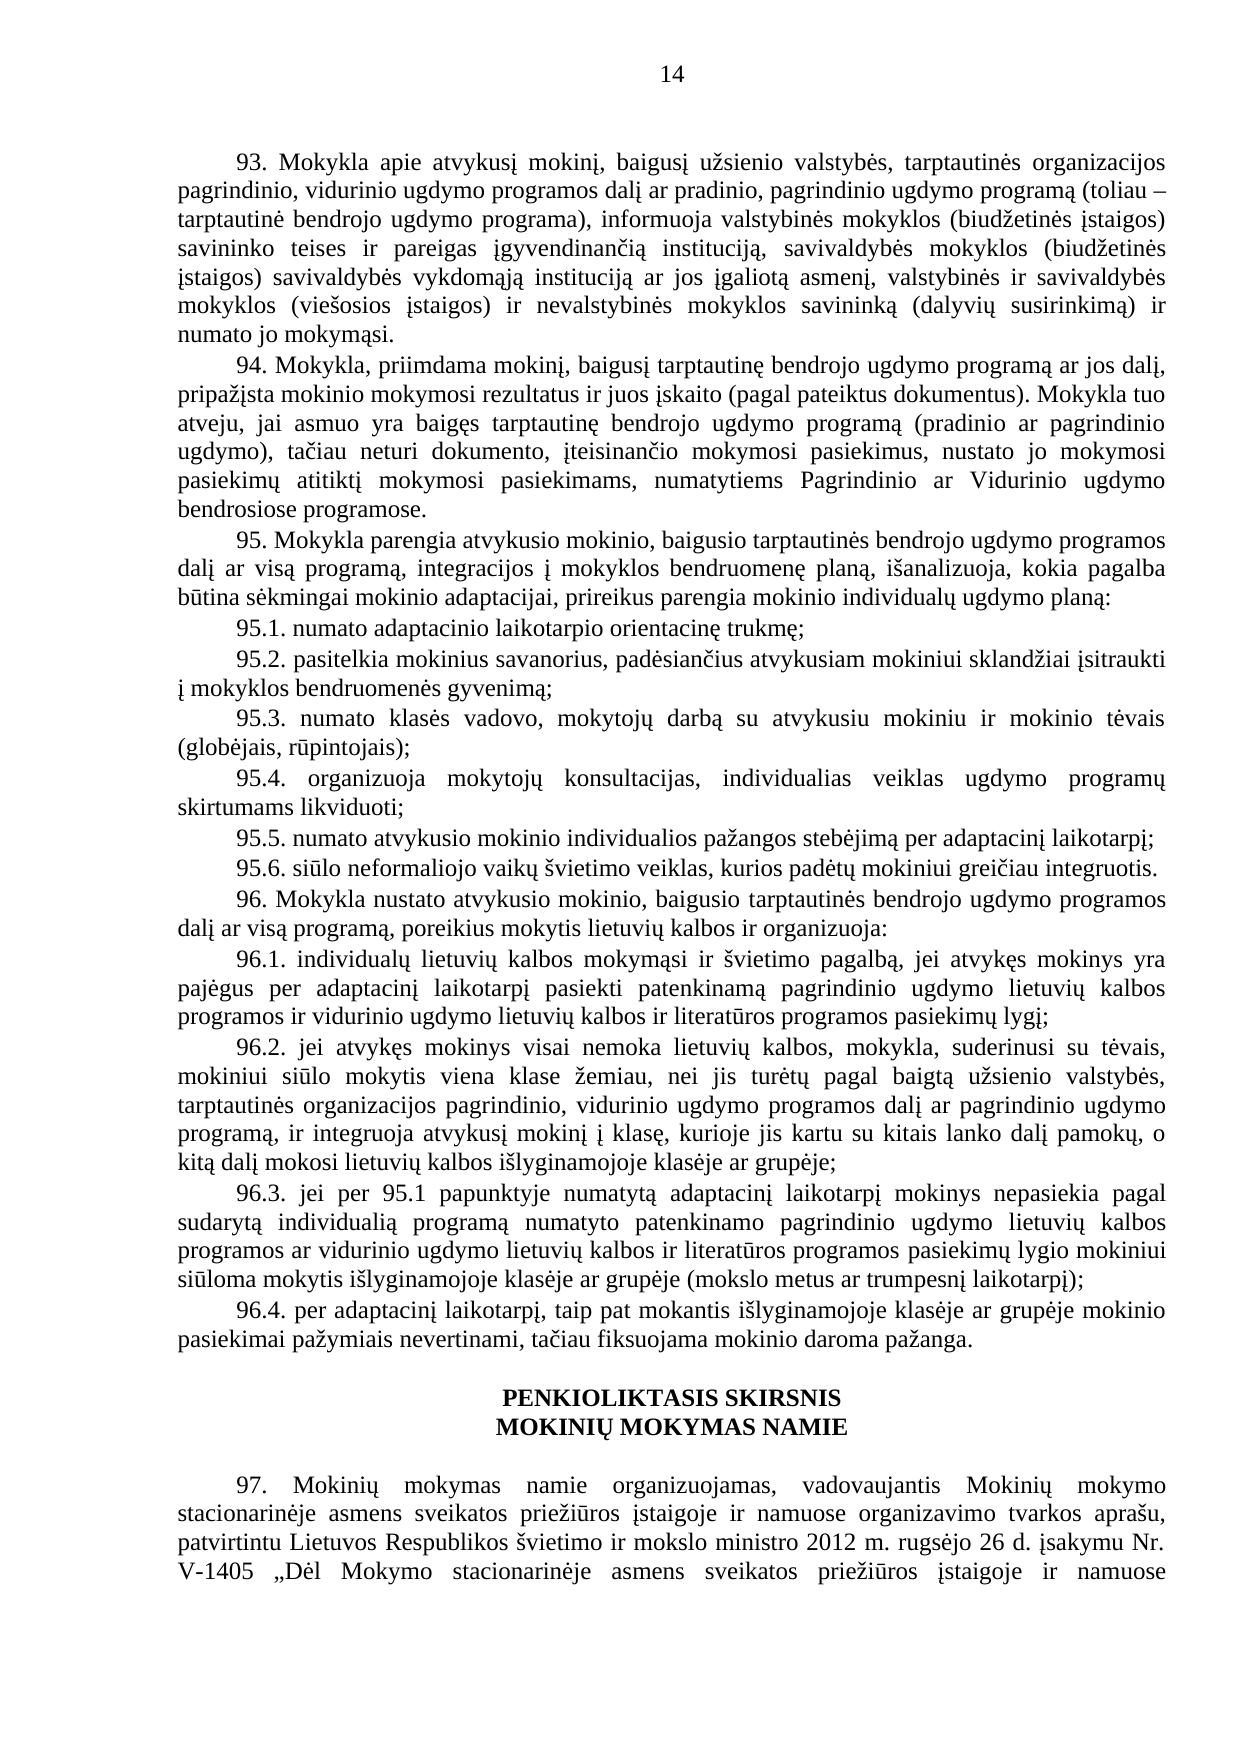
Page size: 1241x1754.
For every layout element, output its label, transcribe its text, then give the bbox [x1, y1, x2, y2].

text 96.3. jei per 95.1 papunktyje numatytą adaptacinį laikotarpį mokinys nepasiekia pagal sudarytą individualią programą numatyto patenkinamo pagrindinio ugdymo lietuvių kalbos programos ar vidurinio ugdymo lietuvių kalbos ir literatūros programos pasiekimų lygio mokiniui siūloma mokytis išlyginamojoje klasėje ar grupėje (mokslo metus ar trumpesnį laikotarpį); [177, 1178, 1167, 1293]
text 95.2. pasitelkia mokinius savanorius, padėsiančius atvykusiam mokiniui sklandžiai įsitraukti į mokyklos bendruomenės gyvenimą; [177, 644, 1167, 701]
text MOKINIŲ MOKYMAS NAMIE [177, 1412, 1167, 1441]
text 95. Mokykla parengia atvykusio mokinio, baigusio tarptautinės bendrojo ugdymo programos dalį ar visą programą, integracijos į mokyklos bendruomenę planą, išanalizuoja, kokia pagalba būtina sėkmingai mokinio adaptacijai, prireikus parengia mokinio individualų ugdymo planą: [177, 525, 1167, 611]
text 95.4. organizuoja mokytojų konsultacijas, individualias veiklas ugdymo programų skirtumams likviduoti; [177, 763, 1167, 821]
text 95.1. numato adaptacinio laikotarpio orientacinę trukmę; [177, 613, 1167, 642]
text 96. Mokykla nustato atvykusio mokinio, baigusio tarptautinės bendrojo ugdymo programos dalį ar visą programą, poreikius mokytis lietuvių kalbos ir organizuoja: [177, 884, 1167, 942]
text 94. Mokykla, priimdama mokinį, baigusį tarptautinę bendrojo ugdymo programą ar jos dalį, pripažįsta mokinio mokymosi rezultatus ir juos įskaito (pagal pateiktus dokumentus). Mokykla tuo atveju, jai asmuo yra baigęs tarptautinę bendrojo ugdymo programą (pradinio ar pagrindinio ugdymo), tačiau neturi dokumento, įteisinančio mokymosi pasiekimus, nustato jo mokymosi pasiekimų atitiktį mokymosi pasiekimams, numatytiems Pagrindinio ar Vidurinio ugdymo bendrosiose programose. [177, 350, 1167, 523]
text 93. Mokykla apie atvykusį mokinį, baigusį užsienio valstybės, tarptautinės organizacijos pagrindinio, vidurinio ugdymo programos dalį ar pradinio, pagrindinio ugdymo programą (toliau – tarptautinė bendrojo ugdymo programa), informuoja valstybinės mokyklos (biudžetinės įstaigos) savininko teises ir pareigas įgyvendinančią instituciją, savivaldybės mokyklos (biudžetinės įstaigos) savivaldybės vykdomąją instituciją ar jos įgaliotą asmenį, valstybinės ir savivaldybės mokyklos (viešosios įstaigos) ir nevalstybinės mokyklos savininką (dalyvių susirinkimą) ir numato jo mokymąsi. [177, 147, 1167, 348]
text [177, 1470, 1167, 1585]
text 95.5. numato atvykusio mokinio individualios pažangos stebėjimą per adaptacinį laikotarpį; [177, 823, 1167, 851]
text 95.6. siūlo neformaliojo vaikų švietimo veiklas, kurios padėtų mokiniui greičiau integruotis. [177, 853, 1167, 882]
text PENKIOLIKTASIS SKIRSNIS [177, 1383, 1167, 1412]
text 95.3. numato klasės vadovo, mokytojų darbą su atvykusiu mokiniu ir mokinio tėvais (globėjais, rūpintojais); [177, 703, 1167, 761]
text 96.1. individualų lietuvių kalbos mokymąsi ir švietimo pagalbą, jei atvykęs mokinys yra pajėgus per adaptacinį laikotarpį pasiekti patenkinamą pagrindinio ugdymo lietuvių kalbos programos ir vidurinio ugdymo lietuvių kalbos ir literatūros programos pasiekimų lygį; [177, 944, 1167, 1030]
text 96.4. per adaptacinį laikotarpį, taip pat mokantis išlyginamojoje klasėje ar grupėje mokinio pasiekimai pažymiais nevertinami, tačiau fiksuojama mokinio daroma pažanga. [177, 1295, 1167, 1353]
text 96.2. jei atvykęs mokinys visai nemoka lietuvių kalbos, mokykla, suderinusi su tėvais, mokiniui siūlo mokytis viena klase žemiau, nei jis turėtų pagal baigtą užsienio valstybės, tarptautinės organizacijos pagrindinio, vidurinio ugdymo programos dalį ar pagrindinio ugdymo programą, ir integruoja atvykusį mokinį į klasę, kurioje jis kartu su kitais lanko dalį pamokų, o kitą dalį mokosi lietuvių kalbos išlyginamojoje klasėje ar grupėje; [177, 1032, 1167, 1176]
